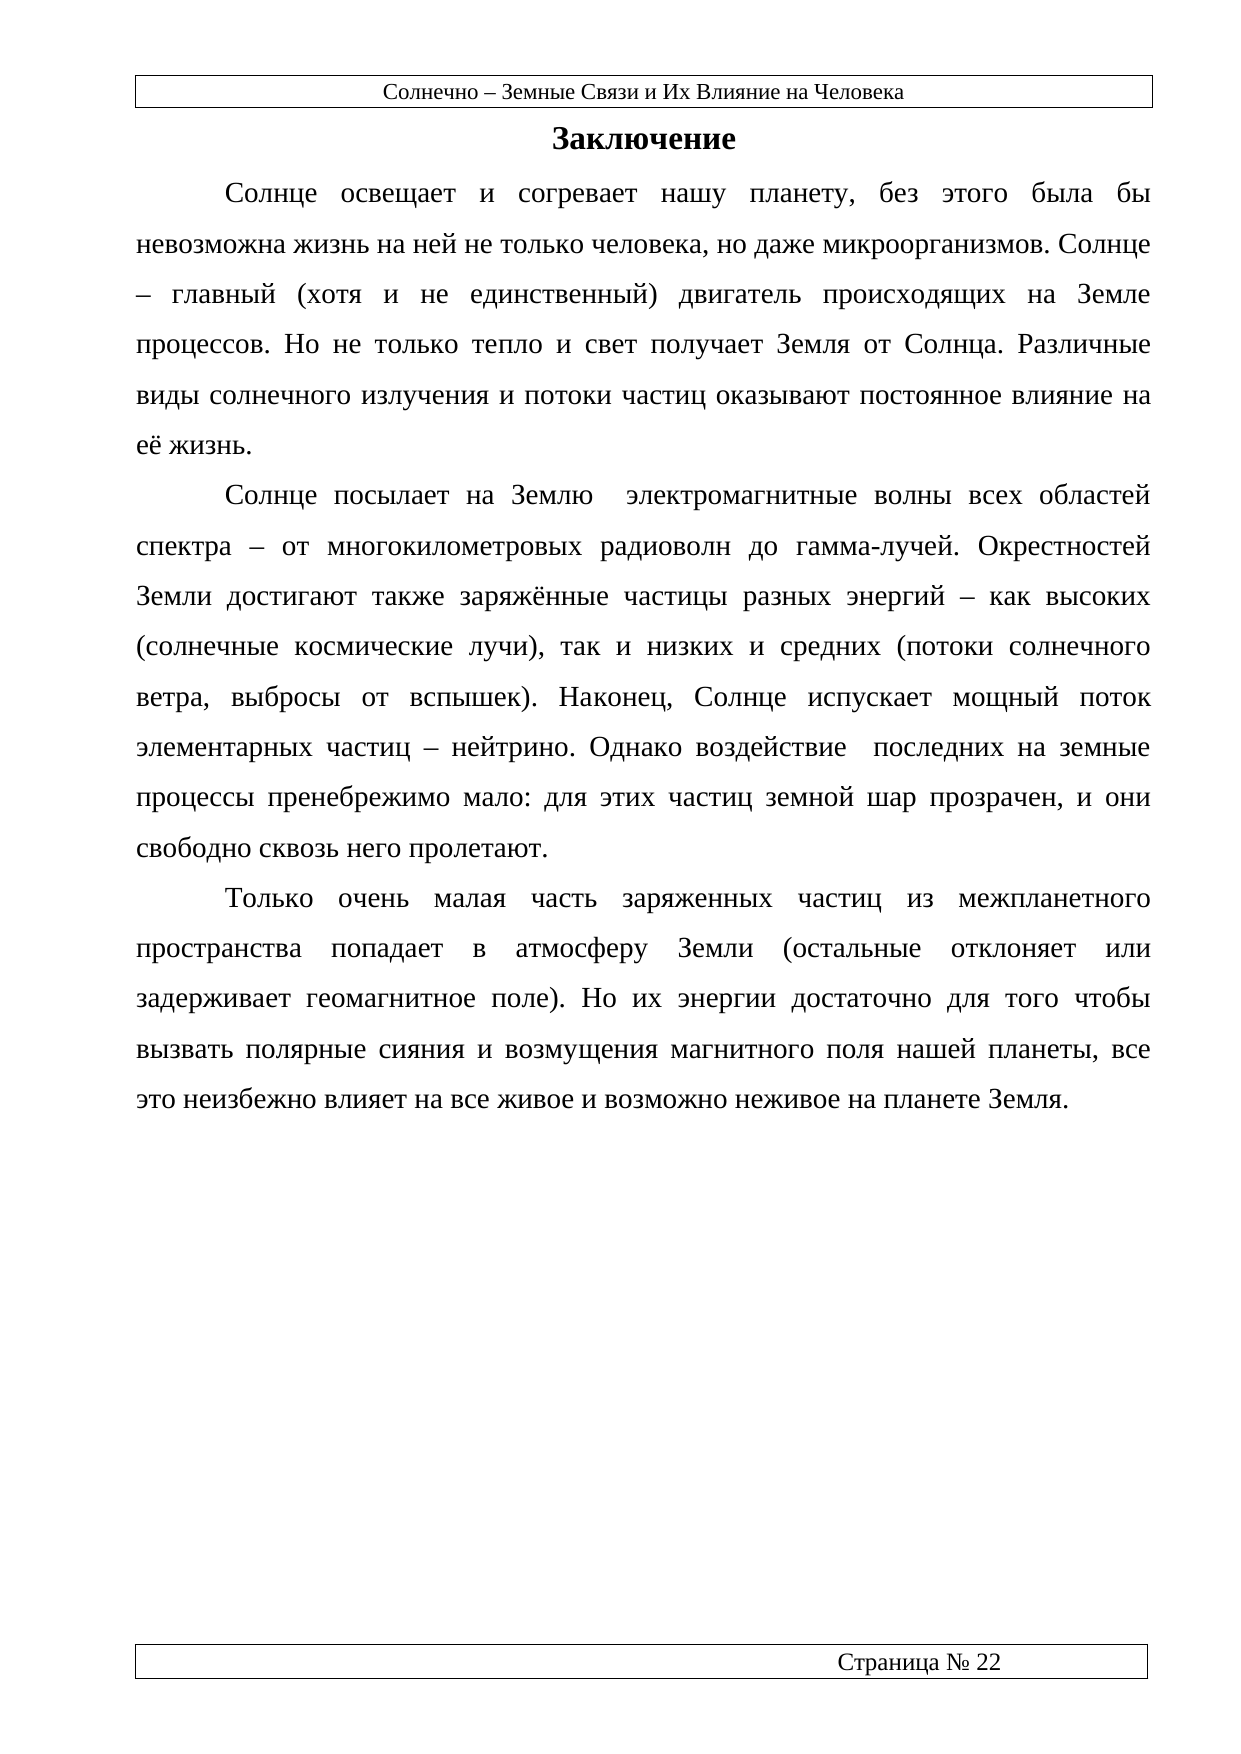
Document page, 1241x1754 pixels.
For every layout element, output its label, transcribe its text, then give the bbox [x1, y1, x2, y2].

text Только очень малая часть заряженных частиц из межпланетного пространства попадает в атмосферу Земли (остальные отклоняет или задерживает геомагнитное поле). Но их энергии достаточно для того чтобы вызвать полярные сияния и возмущения магнитного поля нашей планеты, все это неизбежно влияет на все живое и возможно неживое на планете Земля. [136, 880, 1152, 1115]
subtitle Заключение [136, 118, 1152, 156]
text Солнце посылает на Землю электромагнитные волны всех областей спектра – от многокилометровых радиоволн до гамма-лучей. Окрестностей Земли достигают также заряжённые частицы разных энергий – как высоких (солнечные космические лучи), так и низких и средних (потоки солнечного ветра, выбросы от вспышек). Наконец, Солнце испускает мощный поток элементарных частиц – нейтрино. Однако воздействие последних на земные процессы пренебрежимо мало: для этих частиц земной шар прозрачен, и они свободно сквозь него пролетают. [136, 477, 1152, 863]
text Солнце освещает и согревает нашу планету, без этого была бы невозможна жизнь на ней не только человека, но даже микроорганизмов. Солнце – главный (хотя и не единственный) двигатель происходящих на Земле процессов. Но не только тепло и свет получает Земля от Солнца. Различные виды солнечного излучения и потоки частиц оказывают постоянное влияние на её жизнь. [136, 176, 1152, 461]
